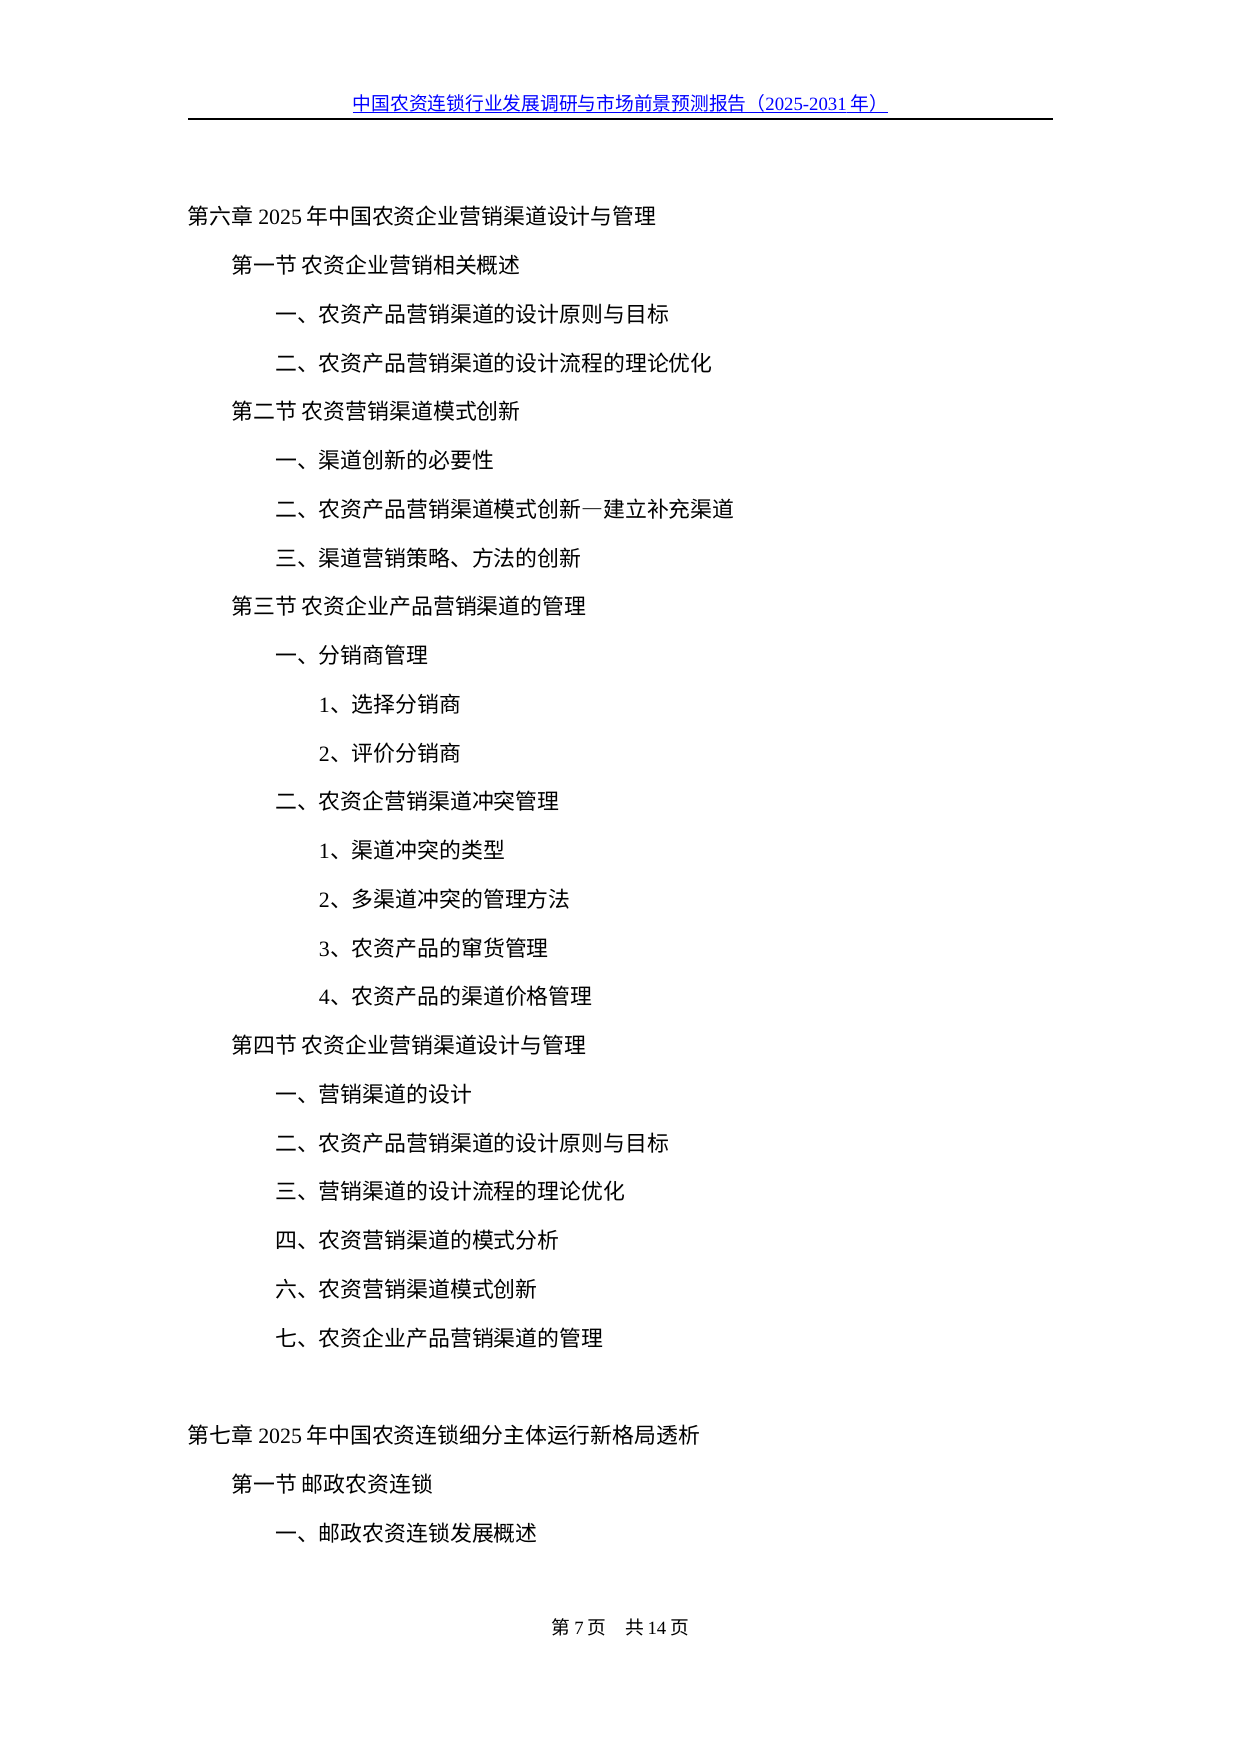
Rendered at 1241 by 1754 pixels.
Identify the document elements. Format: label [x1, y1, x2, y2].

text [187, 150, 1053, 1548]
